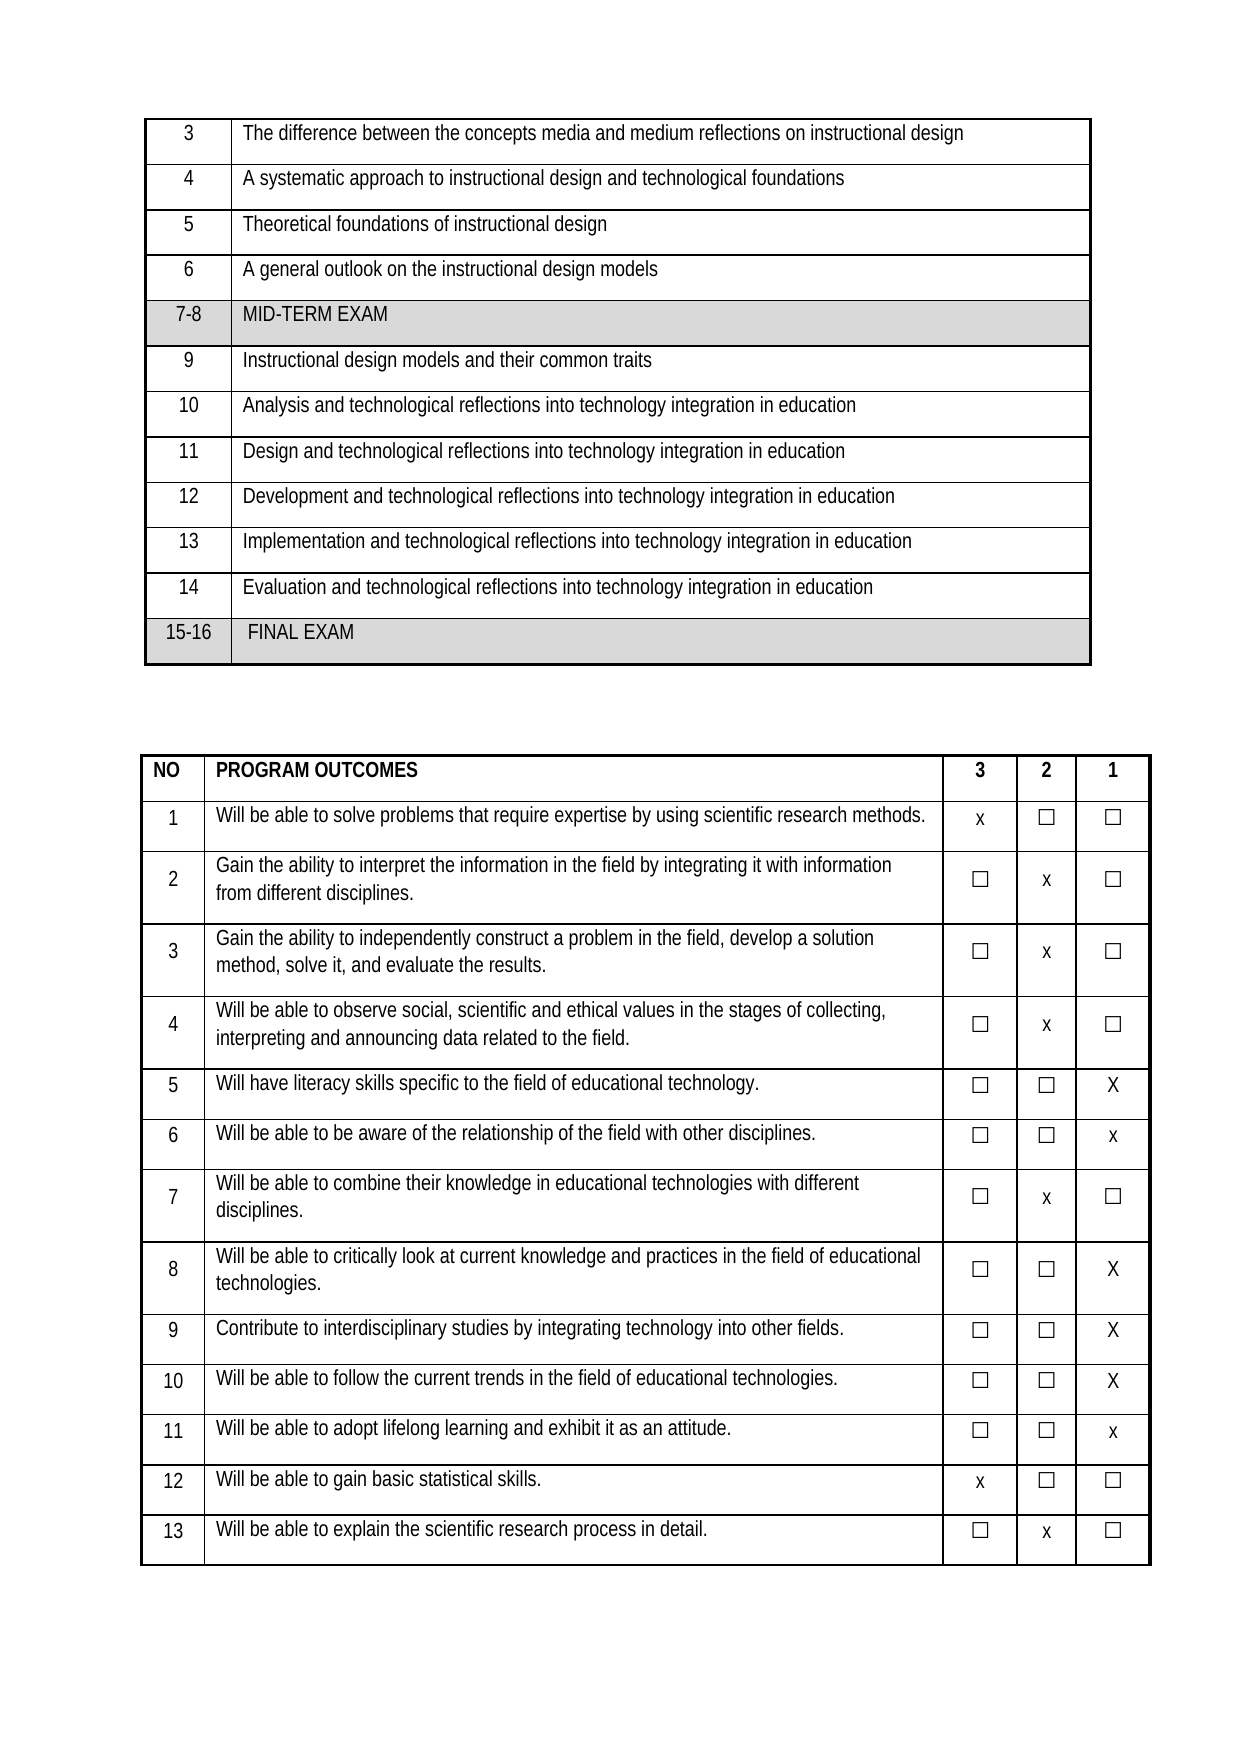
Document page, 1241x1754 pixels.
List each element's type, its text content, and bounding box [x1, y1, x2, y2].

table_cell Will be able to explain the scientific research process in detail. [205, 1516, 942, 1564]
table_cell Will be able to gain basic statistical skills. [205, 1466, 942, 1514]
table_cell Development and technological reflections into technology integration in education [232, 483, 1089, 527]
table_cell Contribute to interdisciplinary studies by integrating technology into other fields. [205, 1315, 942, 1364]
table_cell ☐ [944, 1243, 1016, 1313]
table_cell X [1077, 1365, 1148, 1414]
table_cell 11 [143, 1415, 204, 1464]
table_cell Will be able to follow the current trends in the field of educational technologies. [205, 1365, 942, 1414]
table_cell Design and technological reflections into technology integration in education [232, 438, 1089, 481]
table_cell 2 [143, 852, 204, 923]
table_cell The difference between the concepts media and medium reflections on instructional design [232, 120, 1089, 163]
table_cell ☐ [1077, 925, 1148, 996]
table_cell Gain the ability to independently construct a problem in the field, develop a solution method, solve it, and evaluate the results. [205, 925, 942, 996]
table_cell A general outlook on the instructional design models [232, 256, 1089, 300]
table_cell 12 [147, 483, 231, 527]
table_cell 9 [147, 347, 231, 391]
table_cell ☐ [944, 852, 1016, 923]
table_cell x [1018, 1170, 1075, 1241]
table_cell Instructional design models and their common traits [232, 347, 1089, 391]
table_cell 5 [143, 1070, 204, 1118]
table_cell x [1018, 997, 1075, 1068]
table_header 3 [944, 757, 1016, 801]
table_cell 13 [147, 528, 231, 572]
table_cell X [1077, 1243, 1148, 1313]
table_cell ☐ [1077, 1516, 1148, 1564]
table_header PROGRAM OUTCOMES [205, 757, 942, 801]
table_cell 14 [147, 574, 231, 618]
table_cell x [944, 1466, 1016, 1514]
table_cell 6 [147, 256, 231, 300]
table_cell Will be able to observe social, scientific and ethical values in the stages of collecting, interpreting and announcing data related to the field. [205, 997, 942, 1068]
table_cell ☐ [944, 1415, 1016, 1464]
table_cell 9 [143, 1315, 204, 1364]
table_cell 3 [143, 925, 204, 996]
table_cell ☐ [1018, 1243, 1075, 1313]
table_cell ☐ [944, 925, 1016, 996]
table_cell ☐ [1018, 1365, 1075, 1414]
table_cell ☐ [944, 1170, 1016, 1241]
table_cell 11 [147, 438, 231, 481]
table_cell ☐ [944, 997, 1016, 1068]
table_cell ☐ [1077, 852, 1148, 923]
table_cell x [1018, 925, 1075, 996]
table_cell ☐ [1077, 1170, 1148, 1241]
table_cell ☐ [1018, 1466, 1075, 1514]
table_cell Implementation and technological reflections into technology integration in education [232, 528, 1089, 572]
table_cell x [944, 802, 1016, 851]
table_cell Will have literacy skills specific to the field of educational technology. [205, 1070, 942, 1118]
table_header NO [143, 757, 204, 801]
table_cell Will be able to combine their knowledge in educational technologies with different disciplines. [205, 1170, 942, 1241]
table_cell 10 [143, 1365, 204, 1414]
table_cell X [1077, 1070, 1148, 1118]
table_cell 15-16 [147, 619, 231, 663]
table_cell Will be able to solve problems that require expertise by using scientific research methods. [205, 802, 942, 851]
table_cell 6 [143, 1120, 204, 1168]
table_cell ☐ [1077, 802, 1148, 851]
table_cell ☐ [1018, 1415, 1075, 1464]
table_header 2 [1018, 757, 1075, 801]
table_cell 4 [143, 997, 204, 1068]
table_cell 4 [147, 165, 231, 209]
table_cell ☐ [1077, 1466, 1148, 1514]
table_cell x [1018, 1516, 1075, 1564]
table_cell 10 [147, 392, 231, 436]
table_cell Gain the ability to interpret the information in the field by integrating it with information from different disciplines. [205, 852, 942, 923]
table_cell X [1077, 1315, 1148, 1364]
table_cell 7 [143, 1170, 204, 1241]
table_cell ☐ [1018, 1315, 1075, 1364]
table_cell x [1077, 1120, 1148, 1168]
table_cell 1 [143, 802, 204, 851]
table_cell A systematic approach to instructional design and technological foundations [232, 165, 1089, 209]
table_header 1 [1077, 757, 1148, 801]
table_cell ☐ [1018, 802, 1075, 851]
table_cell 7-8 [147, 301, 231, 345]
table_cell ☐ [944, 1070, 1016, 1118]
table_cell ☐ [944, 1315, 1016, 1364]
table_cell MID-TERM EXAM [232, 301, 1089, 345]
table_cell Will be able to critically look at current knowledge and practices in the field of educational technologies. [205, 1243, 942, 1313]
table_cell 8 [143, 1243, 204, 1313]
table_cell 12 [143, 1466, 204, 1514]
table_cell Theoretical foundations of instructional design [232, 211, 1089, 254]
table_cell 3 [147, 120, 231, 163]
table_cell x [1077, 1415, 1148, 1464]
table_cell 5 [147, 211, 231, 254]
table_cell Evaluation and technological reflections into technology integration in education [232, 574, 1089, 618]
table_cell x [1018, 852, 1075, 923]
table_cell Will be able to adopt lifelong learning and exhibit it as an attitude. [205, 1415, 942, 1464]
table_cell 13 [143, 1516, 204, 1564]
table_cell ☐ [1018, 1120, 1075, 1168]
table_cell ☐ [1077, 997, 1148, 1068]
table_cell FINAL EXAM [232, 619, 1089, 663]
table_cell ☐ [1018, 1070, 1075, 1118]
table_cell ☐ [944, 1516, 1016, 1564]
table_cell Analysis and technological reflections into technology integration in education [232, 392, 1089, 436]
table_cell ☐ [944, 1120, 1016, 1168]
table_cell Will be able to be aware of the relationship of the field with other disciplines. [205, 1120, 942, 1168]
table_cell ☐ [944, 1365, 1016, 1414]
